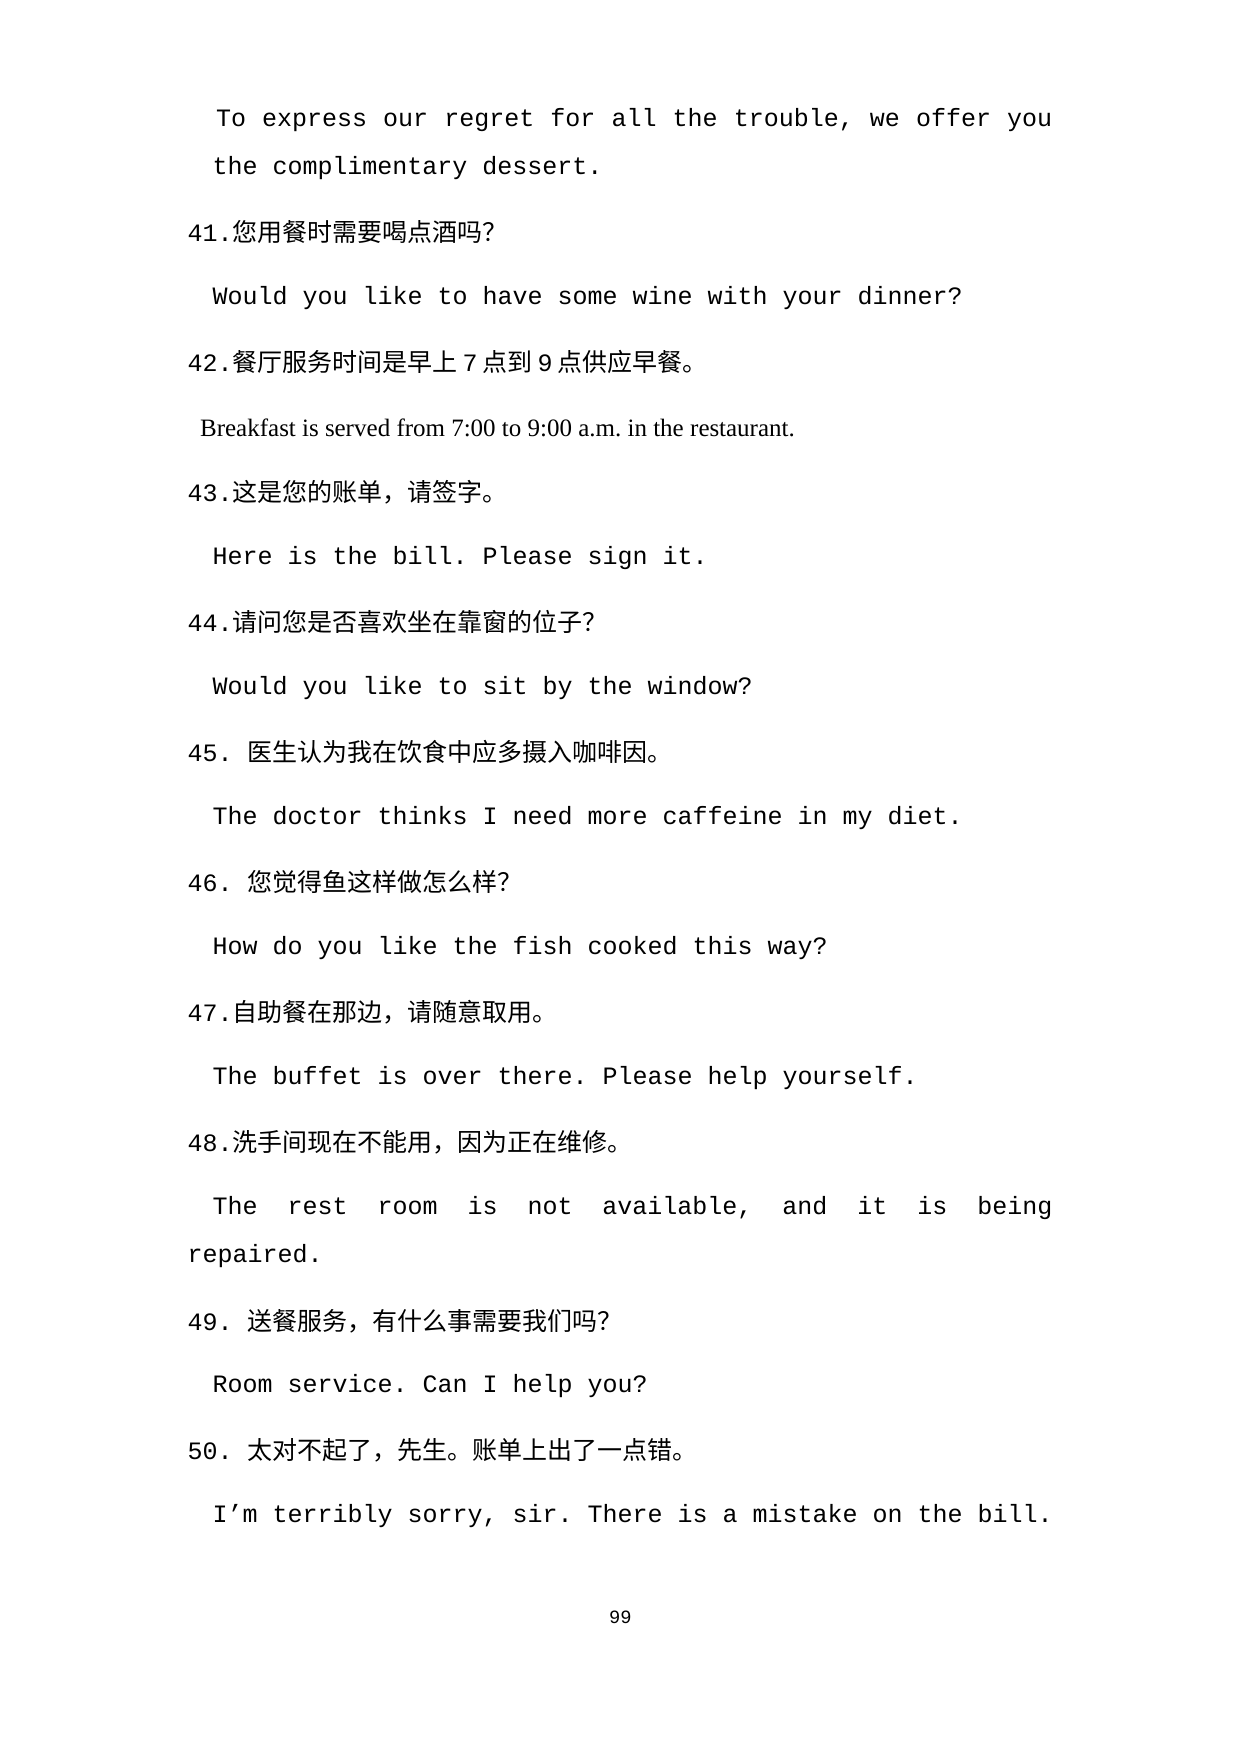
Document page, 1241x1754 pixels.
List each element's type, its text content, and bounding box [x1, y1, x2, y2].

text 41.您用餐时需要喝点酒吗？ [187, 198, 1053, 263]
text 43.这是您的账单，请签字。 [187, 458, 1053, 523]
text 49. 送餐服务，有什么事需要我们吗？ [187, 1287, 1053, 1352]
text 42.餐厅服务时间是早上7点到9点供应早餐。 [187, 328, 1053, 393]
text Breakfast is served from 7:00 to 9:00 a.m. in the restaurant. [187, 412, 1053, 444]
text 48.洗手间现在不能用，因为正在维修。 [187, 1108, 1053, 1173]
text Here is the bill. Please sign it. [187, 542, 1053, 574]
text I’m terribly sorry, sir. There is a mistake on the bill. [187, 1500, 1053, 1532]
text The rest room is not available, and it is being repaired. [187, 1191, 1053, 1272]
text The doctor thinks I need more caffeine in my diet. [187, 802, 1053, 834]
text Would you like to have some wine with your dinner? [187, 282, 1053, 314]
text Room service. Can I help you? [187, 1370, 1053, 1402]
text 46. 您觉得鱼这样做怎么样？ [187, 848, 1053, 913]
text Would you like to sit by the window? [187, 672, 1053, 704]
text 44.请问您是否喜欢坐在靠窗的位子？ [187, 588, 1053, 653]
text 45. 医生认为我在饮食中应多摄入咖啡因。 [187, 718, 1053, 783]
text How do you like the fish cooked this way? [187, 931, 1053, 964]
text 50. 太对不起了，先生。账单上出了一点错。 [187, 1417, 1053, 1482]
text The buffet is over there. Please help yourself. [187, 1061, 1053, 1094]
text To express our regret for all the trouble, we offer you the complimentary dessert. [200, 103, 1053, 184]
text 47.自助餐在那边，请随意取用。 [187, 978, 1053, 1043]
